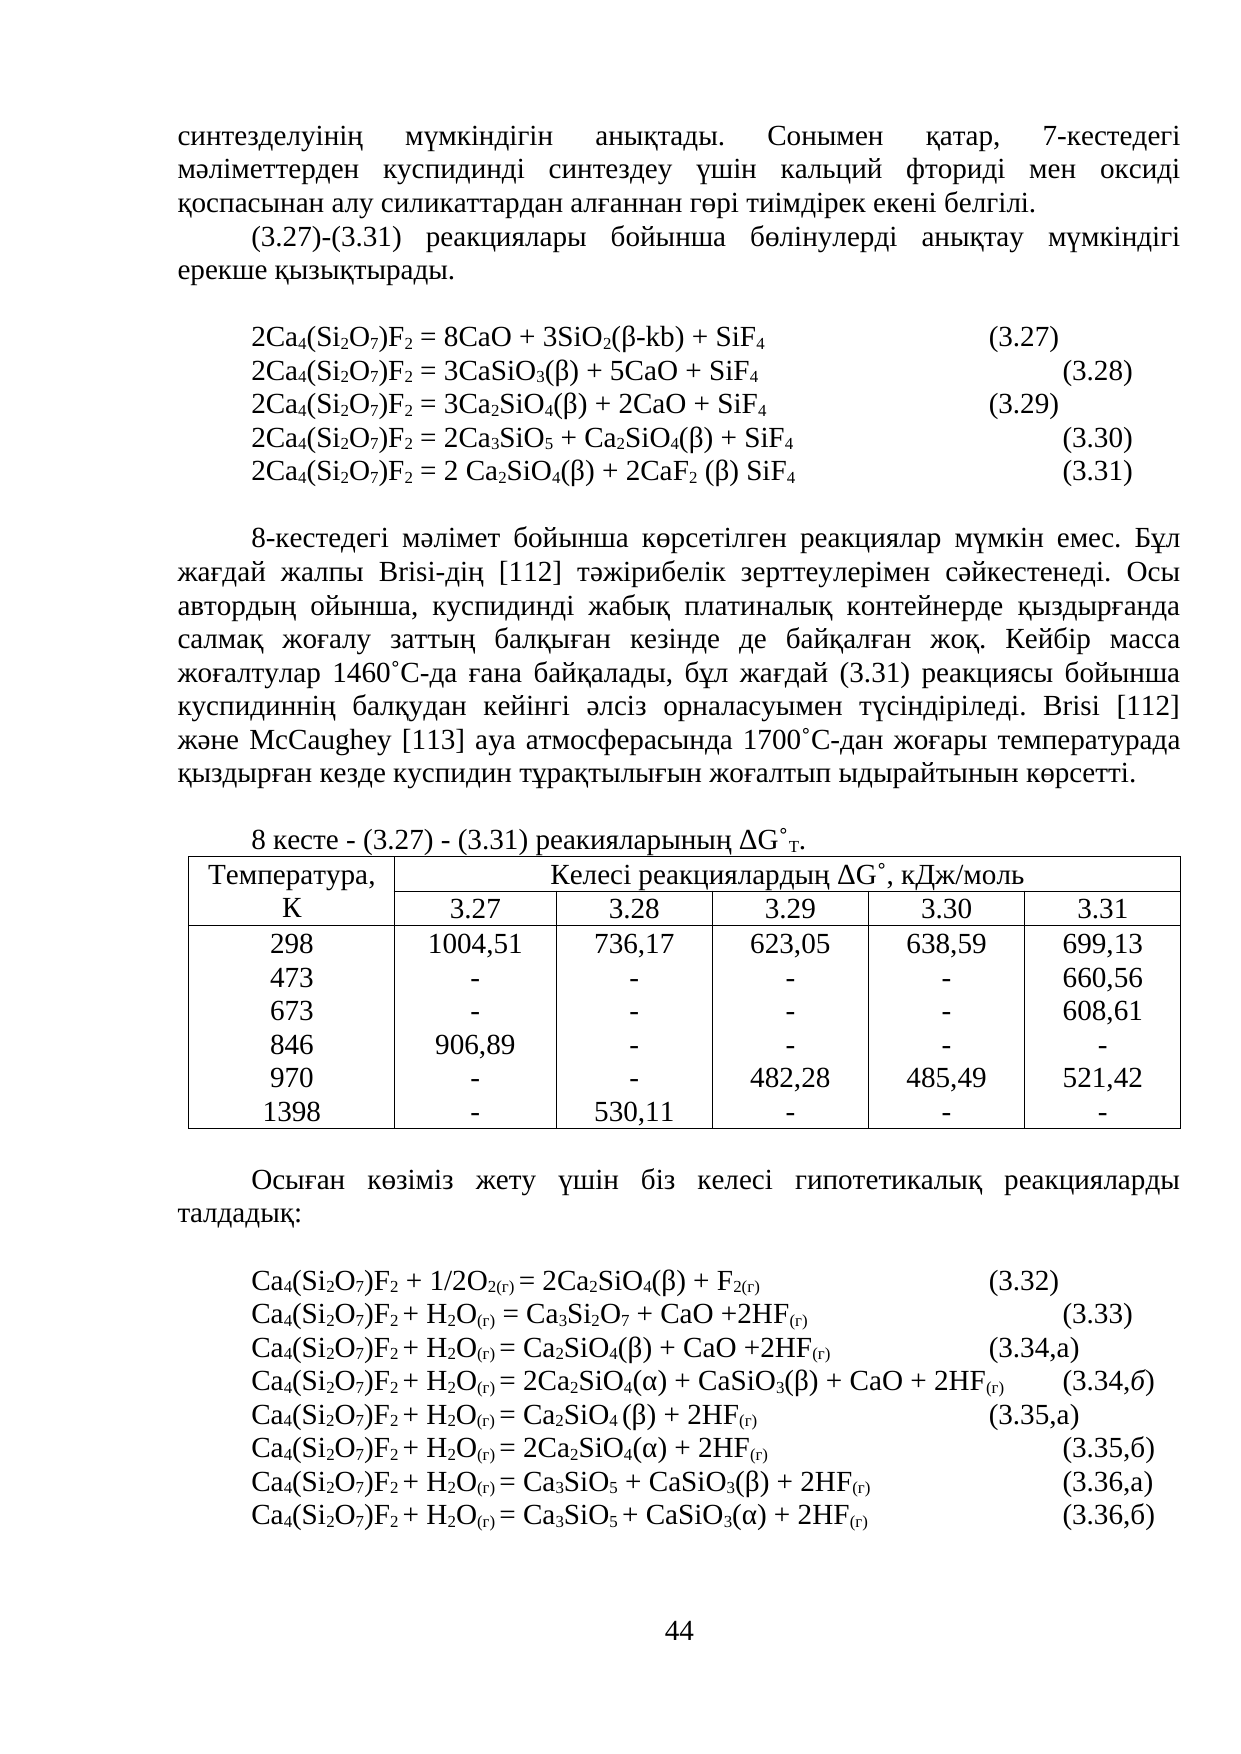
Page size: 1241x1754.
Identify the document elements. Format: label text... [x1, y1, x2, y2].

table_header Температура, К [189, 857, 394, 925]
table_cell 3.31 [1025, 892, 1180, 925]
text Осыған көзіміз жету үшін біз келесі гипотетикалық реакцияларды талдадық: [177, 1162, 1181, 1229]
text 2Ca4(Si2O7)F2 = 8CaO + 3SiO2(β-kb) + SiF4 (3.27) [177, 319, 1181, 353]
text 2Ca4(Si2O7)F2 = 3Ca2SiO4(β) + 2CaO + SiF4 (3.29) [177, 386, 1181, 420]
text Ca4(Si2O7)F2 + H2O(г) = 2Ca2SiO4(α) + 2HF(г) (3.35,б) [251, 1430, 1181, 1464]
text Ca4(Si2O7)F2 + H2O(г) = Ca2SiO4(β) + CaO +2HF(г) (3.34,а) [177, 1330, 1181, 1363]
text 8 кесте - (3.27) - (3.31) реакияларының ΔG˚Т. [177, 822, 1181, 856]
text 2Ca4(Si2O7)F2 = 2 Ca2SiO4(β) + 2CaF2 (β) SiF4 (3.31) [177, 453, 1181, 487]
text (3.27)-(3.31) реакциялары бойынша бөлінулерді анықтау мүмкіндігі ерекше қызықтырады. [177, 219, 1181, 286]
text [177, 118, 1181, 219]
table_cell 3.27 [395, 892, 556, 925]
table_cell 699,13 660,56 608,61 - 521,42 - [1025, 926, 1180, 1127]
table_cell 3.29 [713, 892, 868, 925]
table_cell 623,05 - - - 482,28 - [713, 926, 868, 1127]
text Ca4(Si2O7)F2 + 1/2O2(г) = 2Ca2SiO4(β) + F2(г) (3.32) [177, 1263, 1181, 1296]
text 2Ca4(Si2O7)F2 = 3CaSiO3(β) + 5CaO + SiF4 (3.28) [177, 353, 1181, 386]
text Ca4(Si2O7)F2 + H2O(г) = Ca3SiO5 + CaSiO3(β) + 2HF(г) (3.36,а) [251, 1464, 1181, 1497]
table_cell 638,59 - - - 485,49 - [869, 926, 1024, 1127]
text Ca4(Si2O7)F2 + H2O(г) = Ca3Si2O7 + CaO +2HF(г) (3.33) [177, 1296, 1181, 1330]
table_cell 298 473 673 846 970 1398 [189, 926, 394, 1127]
text 2Ca4(Si2O7)F2 = 2Ca3SiO5 + Ca2SiO4(β) + SiF4 (3.30) [177, 420, 1181, 453]
text Ca4(Si2O7)F2 + H2O(г) = Ca3SiO5 + CaSiO3(α) + 2HF(г) (3.36,б) [251, 1497, 1181, 1531]
table_cell 736,17 - - - - 530,11 [557, 926, 712, 1127]
table_header Келесі реакциялардың ΔG˚, кДж/моль [395, 857, 1180, 891]
table_cell 3.28 [557, 892, 712, 925]
table_cell 1004,51 - - 906,89 - - [395, 926, 556, 1127]
text Ca4(Si2O7)F2 + H2O(г) = 2Ca2SiO4(α) + CaSiO3(β) + CaO + 2HF(г) (3.34,б) Ca4(Si2O7)F2 + H2O(г) = Ca2SiO4 (β) + 2HF(г) (3.35,а) [251, 1363, 1181, 1430]
text 8-кестедегі мәлімет бойынша көрсетілген реакциялар мүмкін емес. Бұл жағдай жалпы Brisi-дің [112] тәжірибелік зерттеулерімен сәйкестенеді. Осы автордың ойынша, куспидинді жабық платиналық контейнерде қыздырғанда салмақ жоғалу заттың балқыған кезінде де байқалған жоқ. Кейбір масса жоғалтулар 1460˚С-да ғана байқалады, бұл жағдай (3.31) реакцияcы бойынша куспидиннің балқудан кейінгі әлсіз орналасуымен түсіндіріледі. Brisi [112] және McCaughey [113] ауа атмосферасында 1700˚С-дан жоғары температурада қыздырған кезде куспидин тұрақтылығын жоғалтып ыдырайтынын көрсетті. [177, 521, 1181, 789]
table_cell 3.30 [869, 892, 1024, 925]
